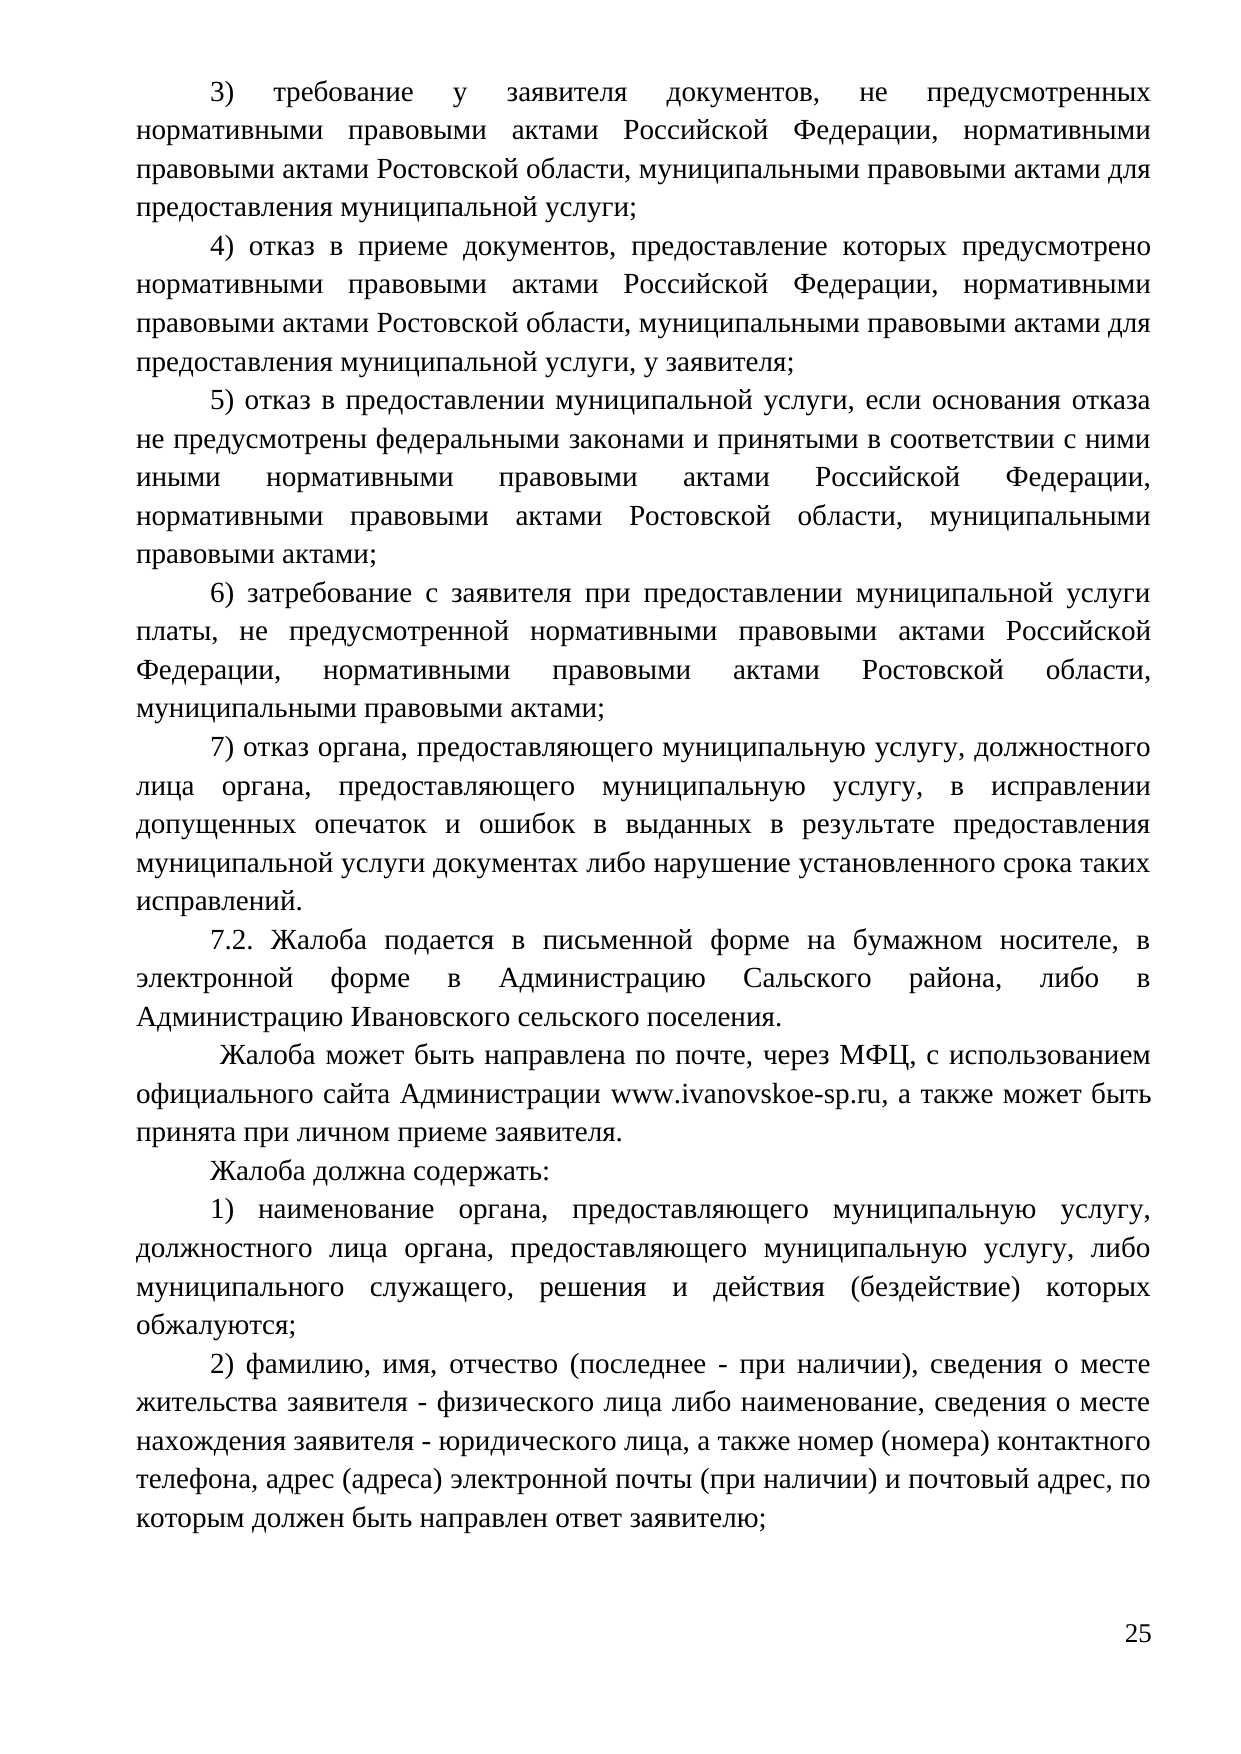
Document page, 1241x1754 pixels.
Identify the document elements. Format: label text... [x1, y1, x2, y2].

text 3) требование у заявителя документов, не предусмотренных нормативными правовыми актами Российской Федерации, нормативными правовыми актами Ростовской области, муниципальными правовыми актами для предоставления муниципальной услуги; [136, 74, 1152, 223]
text 5) отказ в предоставлении муниципальной услуги, если основания отказа не предусмотрены федеральными законами и принятыми в соответствии с ними иными нормативными правовыми актами Российской Федерации, нормативными правовыми актами Ростовской области, муниципальными правовыми актами; [136, 382, 1152, 570]
text 7.2. Жалоба подается в письменной форме на бумажном носителе, в электронной форме в Администрацию Сальского района, либо в Администрацию Ивановского сельского поселения. [136, 922, 1152, 1032]
text 4) отказ в приеме документов, предоставление которых предусмотрено нормативными правовыми актами Российской Федерации, нормативными правовыми актами Ростовской области, муниципальными правовыми актами для предоставления муниципальной услуги, у заявителя; [136, 228, 1152, 377]
text Жалоба должна содержать: [136, 1153, 1152, 1187]
text 7) отказ органа, предоставляющего муниципальную услугу, должностного лица органа, предоставляющего муниципальную услугу, в исправлении допущенных опечаток и ошибок в выданных в результате предоставления муниципальной услуги документах либо нарушение установленного срока таких исправлений. [136, 729, 1152, 917]
text 6) затребование с заявителя при предоставлении муниципальной услуги платы, не предусмотренной нормативными правовыми актами Российской Федерации, нормативными правовыми актами Ростовской области, муниципальными правовыми актами; [136, 575, 1152, 724]
text 1) наименование органа, предоставляющего муниципальную услугу, должностного лица органа, предоставляющего муниципальную услугу, либо муниципального служащего, решения и действия (бездействие) которых обжалуются; [136, 1192, 1152, 1341]
text 2) фамилию, имя, отчество (последнее - при наличии), сведения о месте жительства заявителя - физического лица либо наименование, сведения о месте нахождения заявителя - юридического лица, а также номер (номера) контактного телефона, адрес (адреса) электронной почты (при наличии) и почтовый адрес, по которым должен быть направлен ответ заявителю; [136, 1346, 1152, 1533]
text Жалоба может быть направлена по почте, через МФЦ, с использованием официального сайта Администрации www.ivanovskoe-sp.ru, а также может быть принята при личном приеме заявителя. [136, 1037, 1152, 1148]
